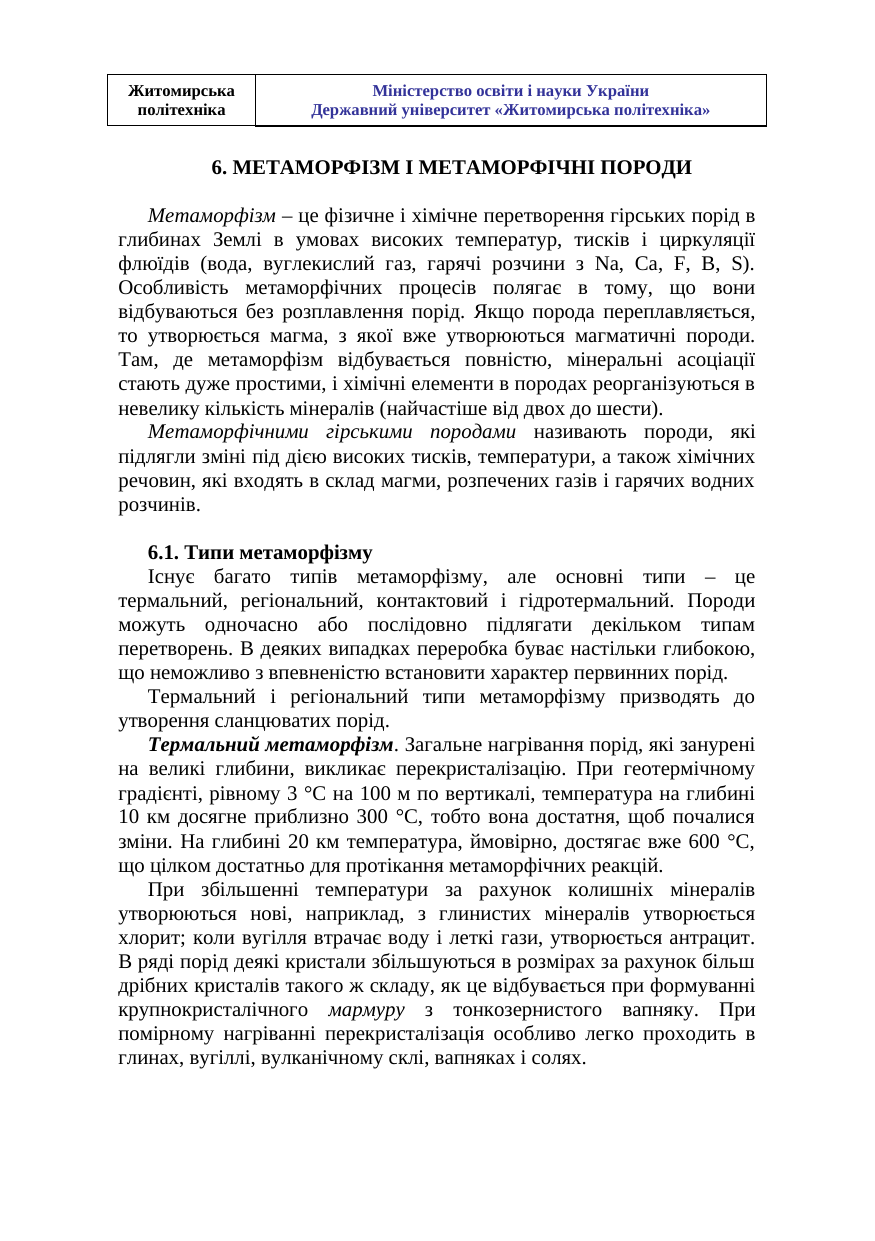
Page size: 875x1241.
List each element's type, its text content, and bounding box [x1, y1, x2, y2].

text Існує багато типів метаморфізму, але основні типи – це термальний, регіональний, контактовий і гідротермальний. Породи можуть одночасно або послідовно підлягати декільком типам перетворень. В деяких випадках переробка буває настільки глибокою, що неможливо з впевненістю встановити характер первинних порід. [118, 564, 756, 684]
text 6. МЕТАМОРФІЗМ І МЕТАМОРФІЧНІ ПОРОДИ [118, 155, 756, 179]
text Термальний метаморфізм. Загальне нагрівання порід, які занурені на великі глибини, викликає перекристалізацію. При геотермічному градієнті, рівному 3 °С на 100 м по вертикалі, температура на глибині 10 км досягне приблизно 300 °С, тобто вона достатня, щоб почалися зміни. На глибині 20 км температура, ймовірно, достягає вже 600 °С, що цілком достатньо для протікання метаморфічних реакцій. [118, 732, 756, 877]
text Метаморфізм – це фізичне і хімічне перетворення гірських порід в глибинах Землі в умовах високих температур, тисків і циркуляції флюїдів (вода, вуглекислий газ, гарячі розчини з Na, Ca, F, B, S). Особливість метаморфічних процесів полягає в тому, що вони відбуваються без розплавлення порід. Якщо порода переплавляється, то утворюється магма, з якої вже утворюються магматичні породи. Там, де метаморфізм відбувається повністю, мінеральні асоціації стають дуже простими, і хімічні елементи в породах реорганізуються в невелику кількість мінералів (найчастіше від двох до шести). [118, 203, 756, 419]
text 6.1. Типи метаморфізму [118, 540, 756, 564]
text При збільшенні температури за рахунок колишніх мінералів утворюються нові, наприклад, з глинистих мінералів утворюється хлорит; коли вугілля втрачає воду і леткі гази, утворюється антрацит. В ряді порід деякі кристали збільшуються в розмірах за рахунок більш дрібних кристалів такого ж складу, як це відбувається при формуванні крупнокристалічного мармуру з тонкозернистого вапняку. При помірному нагріванні перекристалізація особливо легко проходить в глинах, вугіллі, вулканічному склі, вапняках і солях. [118, 877, 756, 1069]
text Метаморфічними гірськими породами називають породи, які підлягли зміні під дією високих тисків, температури, а також хімічних речовин, які входять в склад магми, розпечених газів і гарячих водних розчинів. [118, 419, 756, 516]
text Термальний і регіональний типи метаморфізму призводять до утворення сланцюватих порід. [118, 684, 756, 732]
